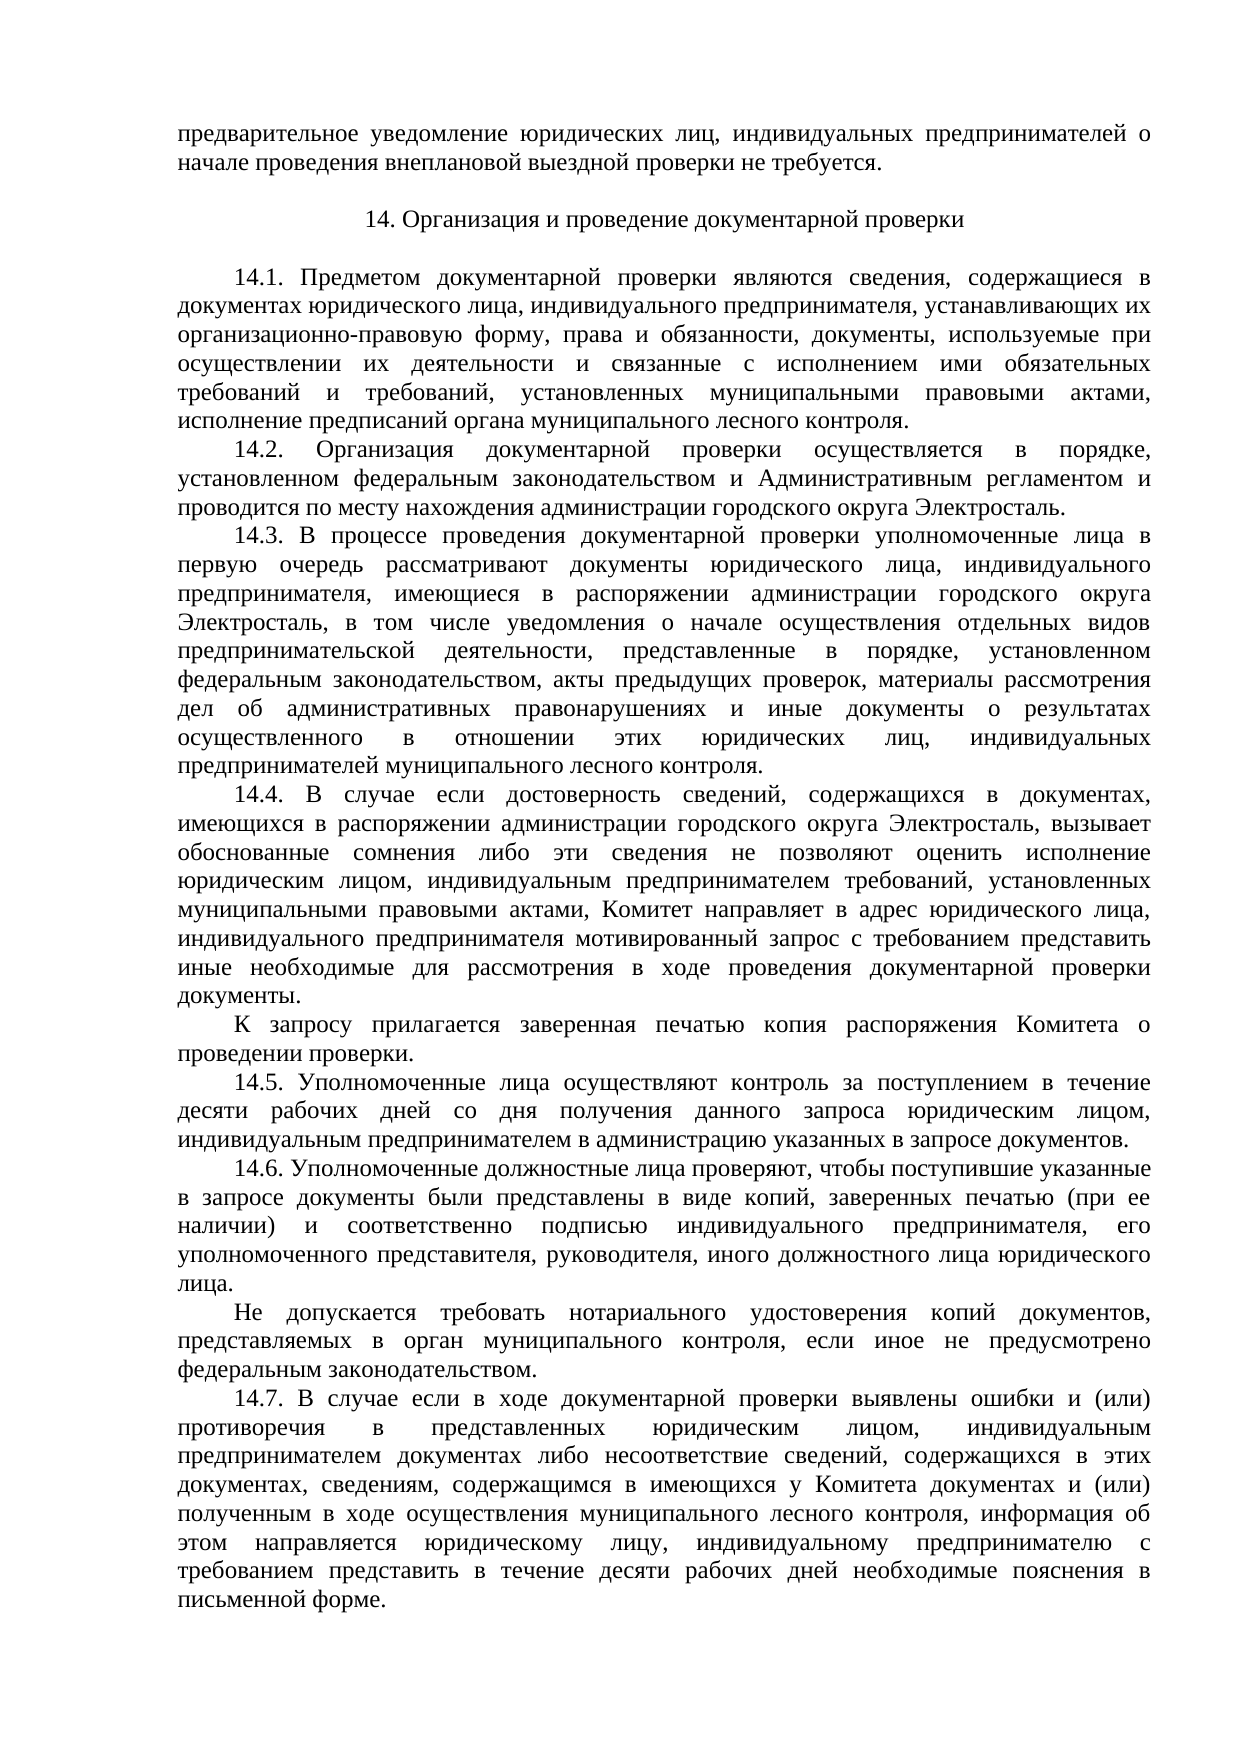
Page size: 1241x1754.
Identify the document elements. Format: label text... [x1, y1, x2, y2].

text 14. Организация и проведение документарной проверки [177, 204, 1152, 233]
text 14.7. В случае если в ходе документарной проверки выявлены ошибки и (или) противоречия в представленных юридическим лицом, индивидуальным предпринимателем документах либо несоответствие сведений, содержащихся в этих документах, сведениям, содержащимся в имеющихся у Комитета документах и (или) полученным в ходе осуществления муниципального лесного контроля, информация об этом направляется юридическому лицу, индивидуальному предпринимателю с требованием представить в течение десяти рабочих дней необходимые пояснения в письменной форме. [177, 1383, 1152, 1613]
text 14.3. В процессе проведения документарной проверки уполномоченные лица в первую очередь рассматривают документы юридического лица, индивидуального предпринимателя, имеющиеся в распоряжении администрации городского округа Электросталь, в том числе уведомления о начале осуществления отдельных видов предпринимательской деятельности, представленные в порядке, установленном федеральным законодательством, акты предыдущих проверок, материалы рассмотрения дел об административных правонарушениях и иные документы о результатах осуществленного в отношении этих юридических лиц, индивидуальных предпринимателей муниципального лесного контроля. [177, 521, 1152, 779]
text 14.1. Предметом документарной проверки являются сведения, содержащиеся в документах юридического лица, индивидуального предпринимателя, устанавливающих их организационно-правовую форму, права и обязанности, документы, используемые при осуществлении их деятельности и связанные с исполнением ими обязательных требований и требований, установленных муниципальными правовыми актами, исполнение предписаний органа муниципального лесного контроля. [177, 262, 1152, 434]
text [177, 118, 1152, 176]
text 14.2. Организация документарной проверки осуществляется в порядке, установленном федеральным законодательством и Административным регламентом и проводится по месту нахождения администрации городского округа Электросталь. [177, 434, 1152, 521]
text Не допускается требовать нотариального удостоверения копий документов, представляемых в орган муниципального контроля, если иное не предусмотрено федеральным законодательством. [177, 1297, 1152, 1383]
text 14.4. В случае если достоверность сведений, содержащихся в документах, имеющихся в распоряжении администрации городского округа Электросталь, вызывает обоснованные сомнения либо эти сведения не позволяют оценить исполнение юридическим лицом, индивидуальным предпринимателем требований, установленных муниципальными правовыми актами, Комитет направляет в адрес юридического лица, индивидуального предпринимателя мотивированный запрос с требованием представить иные необходимые для рассмотрения в ходе проведения документарной проверки документы. [177, 779, 1152, 1009]
text К запросу прилагается заверенная печатью копия распоряжения Комитета о проведении проверки. [177, 1009, 1152, 1067]
text 14.5. Уполномоченные лица осуществляют контроль за поступлением в течение десяти рабочих дней со дня получения данного запроса юридическим лицом, индивидуальным предпринимателем в администрацию указанных в запросе документов. [177, 1067, 1152, 1153]
text 14.6. Уполномоченные должностные лица проверяют, чтобы поступившие указанные в запросе документы были представлены в виде копий, заверенных печатью (при ее наличии) и соответственно подписью индивидуального предпринимателя, его уполномоченного представителя, руководителя, иного должностного лица юридического лица. [177, 1153, 1152, 1297]
